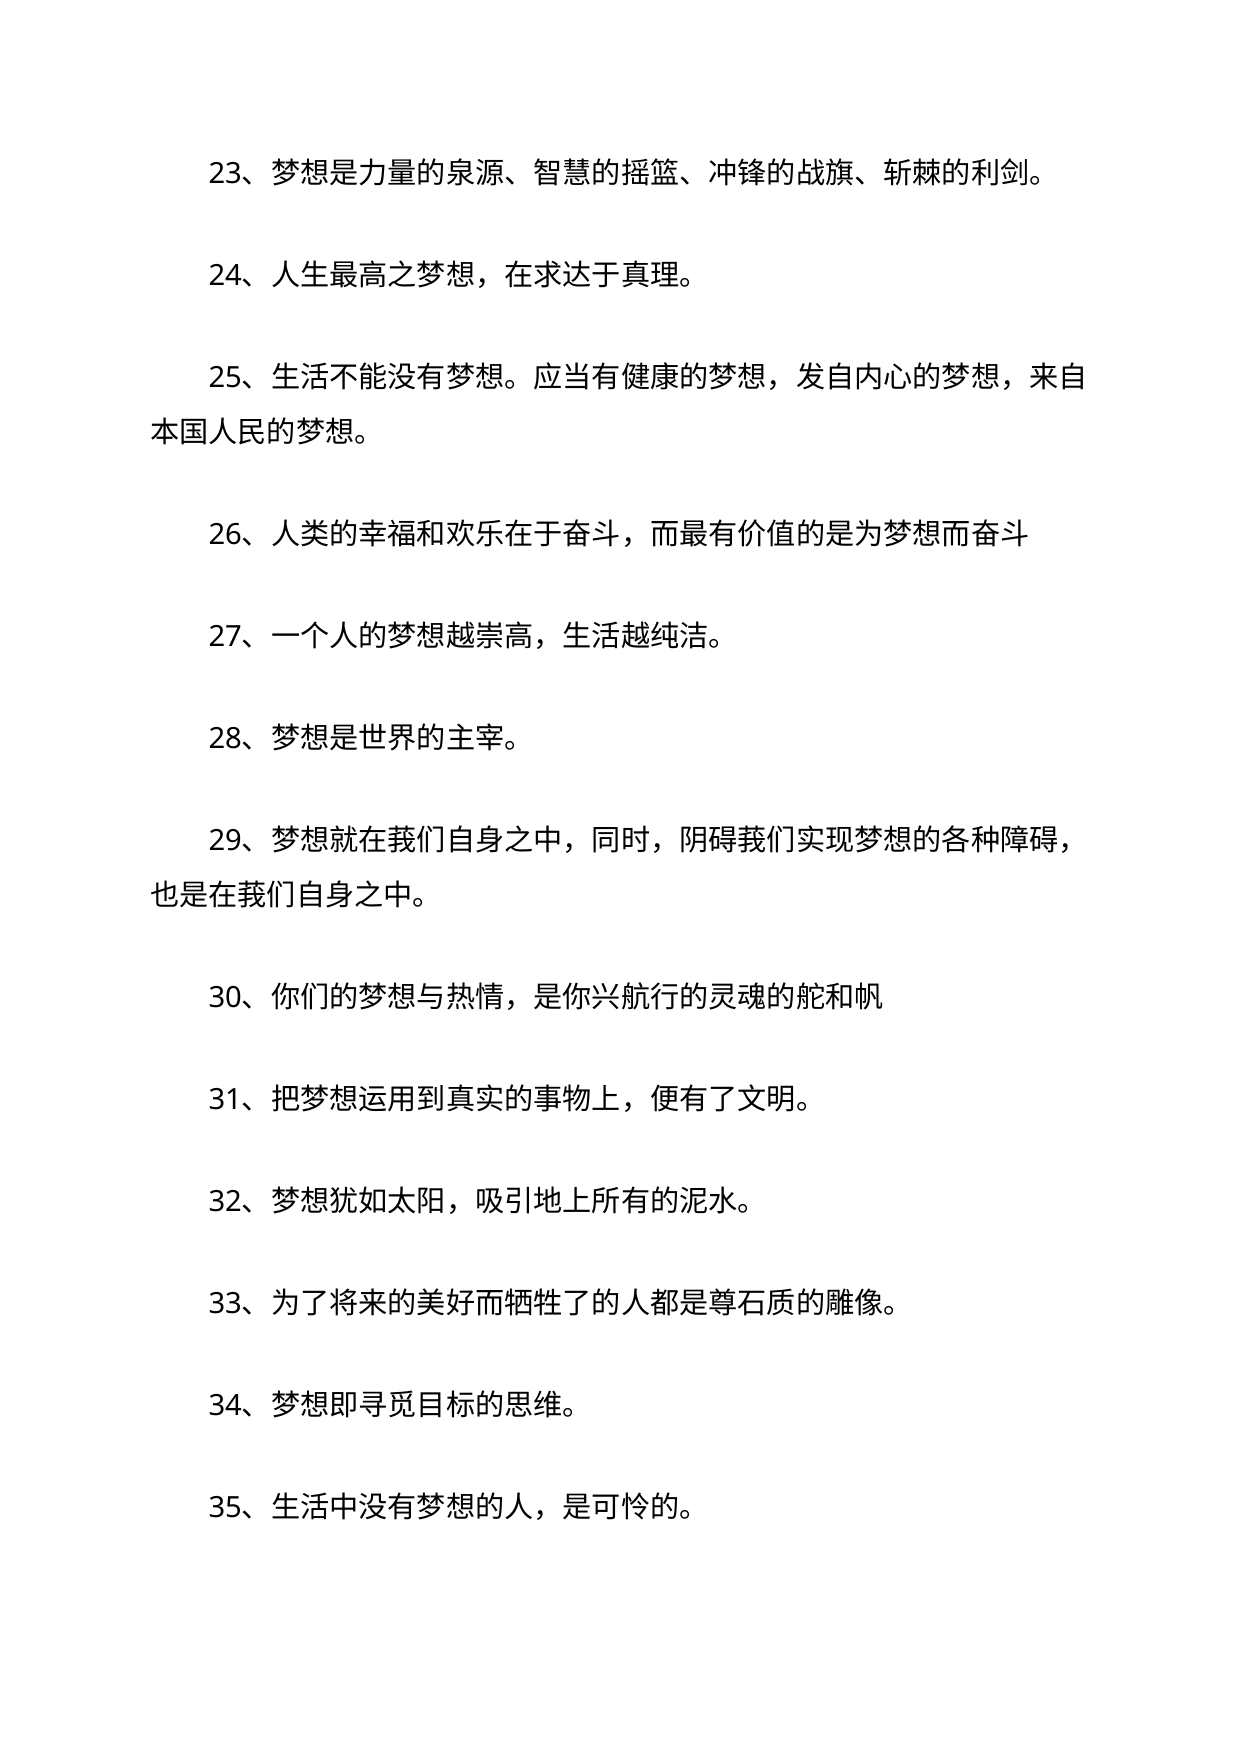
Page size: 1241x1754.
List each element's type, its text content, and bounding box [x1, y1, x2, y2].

text 24、人生最高之梦想，在求达于真理。 [150, 252, 1090, 294]
text 32、梦想犹如太阳，吸引地上所有的泥水。 [150, 1177, 1090, 1220]
text 30、你们的梦想与热情，是你兴航行的灵魂的舵和帆 [150, 973, 1090, 1016]
text 26、人类的幸福和欢乐在于奋斗，而最有价值的是为梦想而奋斗 [150, 511, 1090, 553]
text 31、把梦想运用到真实的事物上，便有了文明。 [150, 1075, 1090, 1118]
text 34、梦想即寻觅目标的思维。 [150, 1381, 1090, 1424]
text 28、梦想是世界的主宰。 [150, 715, 1090, 757]
text 35、生活中没有梦想的人，是可怜的。 [150, 1483, 1090, 1526]
text 29、梦想就在莪们自身之中，同时，阴碍莪们实现梦想的各种障碍，也是在莪们自身之中。 [150, 817, 1090, 914]
text 27、一个人的梦想越崇高，生活越纯洁。 [150, 613, 1090, 655]
text 23、梦想是力量的泉源、智慧的摇篮、冲锋的战旗、斩棘的利剑。 [150, 150, 1090, 192]
text 33、为了将来的美好而牺牲了的人都是尊石质的雕像。 [150, 1279, 1090, 1322]
text 25、生活不能没有梦想。应当有健康的梦想，发自内心的梦想，来自本国人民的梦想。 [150, 354, 1090, 451]
